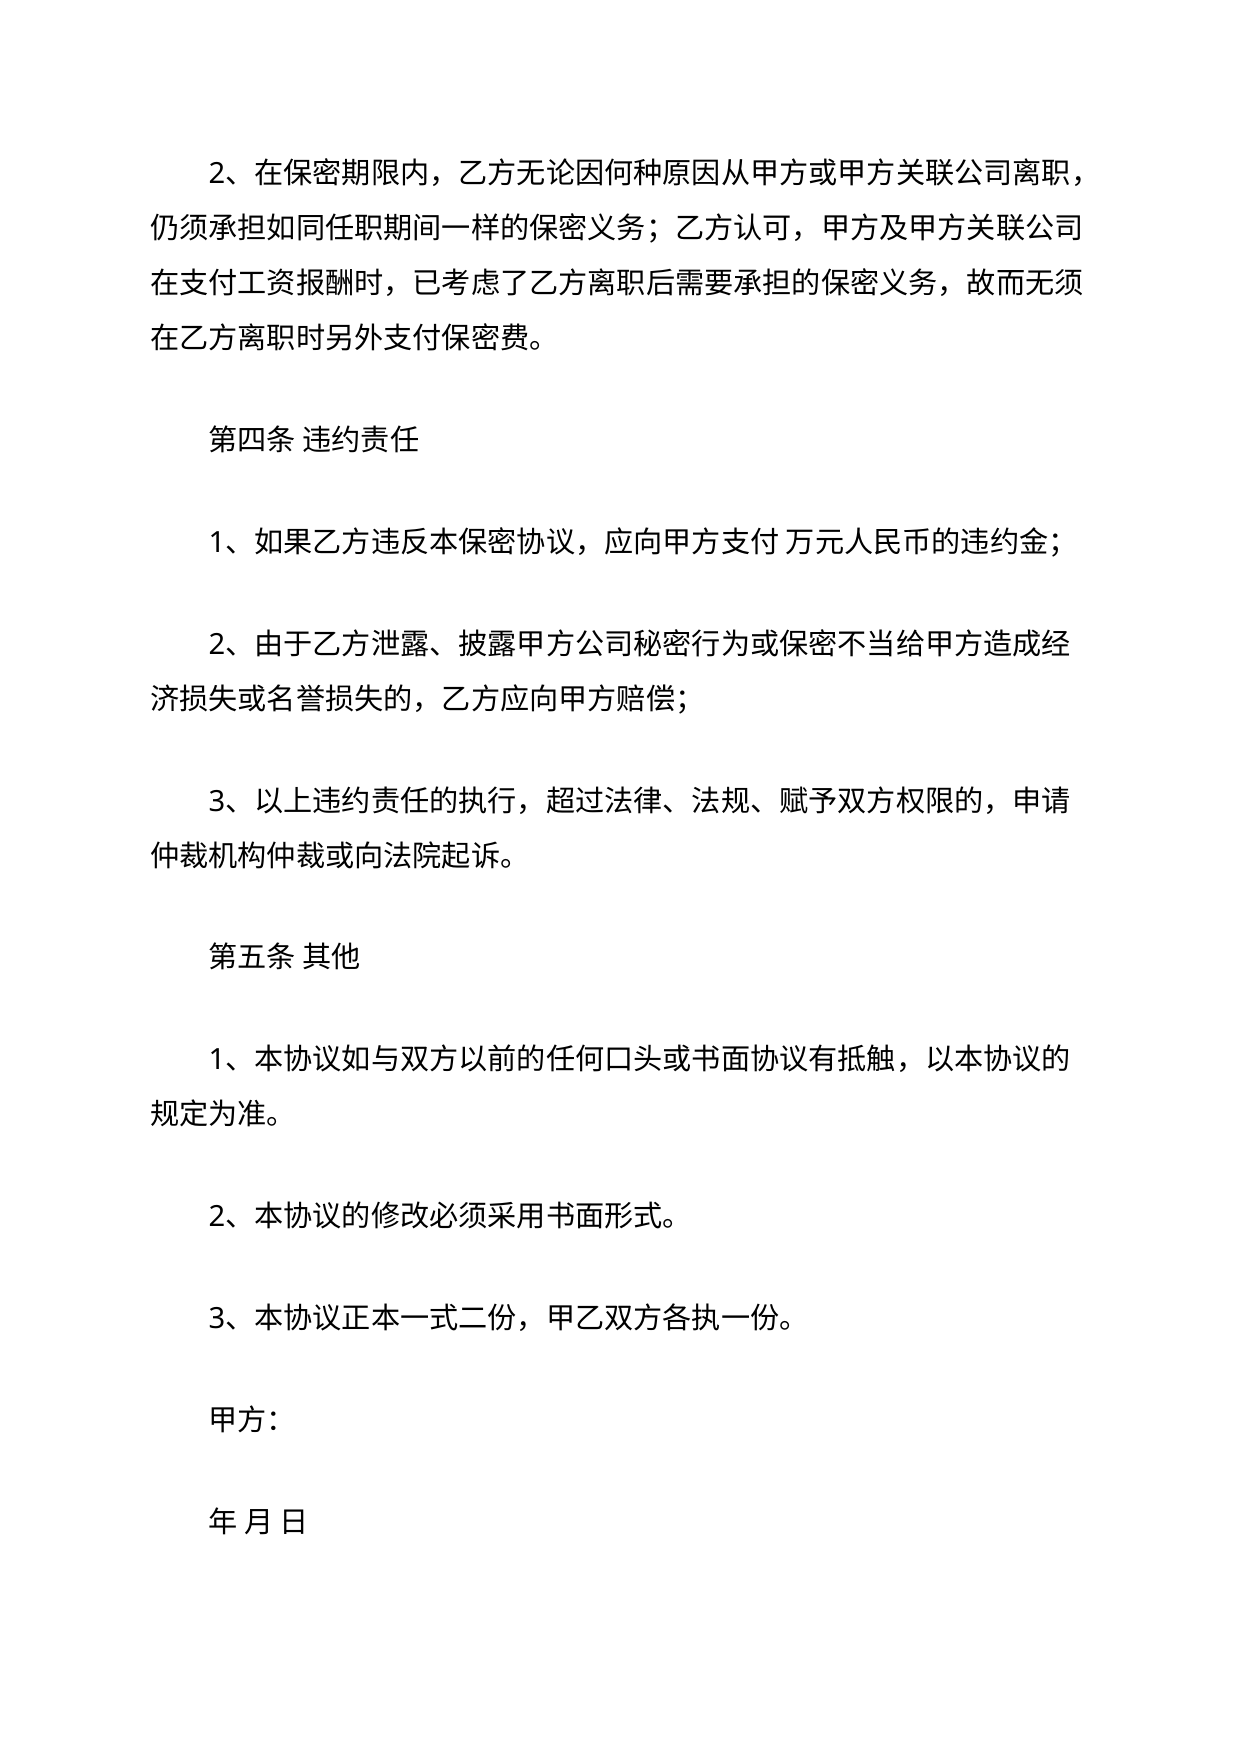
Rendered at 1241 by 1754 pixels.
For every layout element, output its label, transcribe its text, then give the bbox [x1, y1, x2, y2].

text 1、如果乙方违反本保密协议，应向甲方支付 万元人民币的违约金； [150, 518, 1090, 561]
text 3、本协议正本一式二份，甲乙双方各执一份。 [150, 1294, 1090, 1337]
text 1、本协议如与双方以前的任何口头或书面协议有抵触，以本协议的规定为准。 [150, 1036, 1090, 1133]
text 2、本协议的修改必须采用书面形式。 [150, 1192, 1090, 1235]
text 第四条 违约责任 [150, 417, 1090, 459]
text 年 月 日 [150, 1498, 1090, 1540]
text 2、由于乙方泄露、披露甲方公司秘密行为或保密不当给甲方造成经济损失或名誉损失的，乙方应向甲方赔偿； [150, 620, 1090, 718]
text 3、以上违约责任的执行，超过法律、法规、赋予双方权限的，申请仲裁机构仲裁或向法院起诉。 [150, 777, 1090, 874]
text 第五条 其他 [150, 934, 1090, 976]
text 甲方： [150, 1396, 1090, 1439]
text 2、在保密期限内，乙方无论因何种原因从甲方或甲方关联公司离职，仍须承担如同任职期间一样的保密义务；乙方认可，甲方及甲方关联公司在支付工资报酬时，已考虑了乙方离职后需要承担的保密义务，故而无须在乙方离职时另外支付保密费。 [150, 150, 1090, 357]
